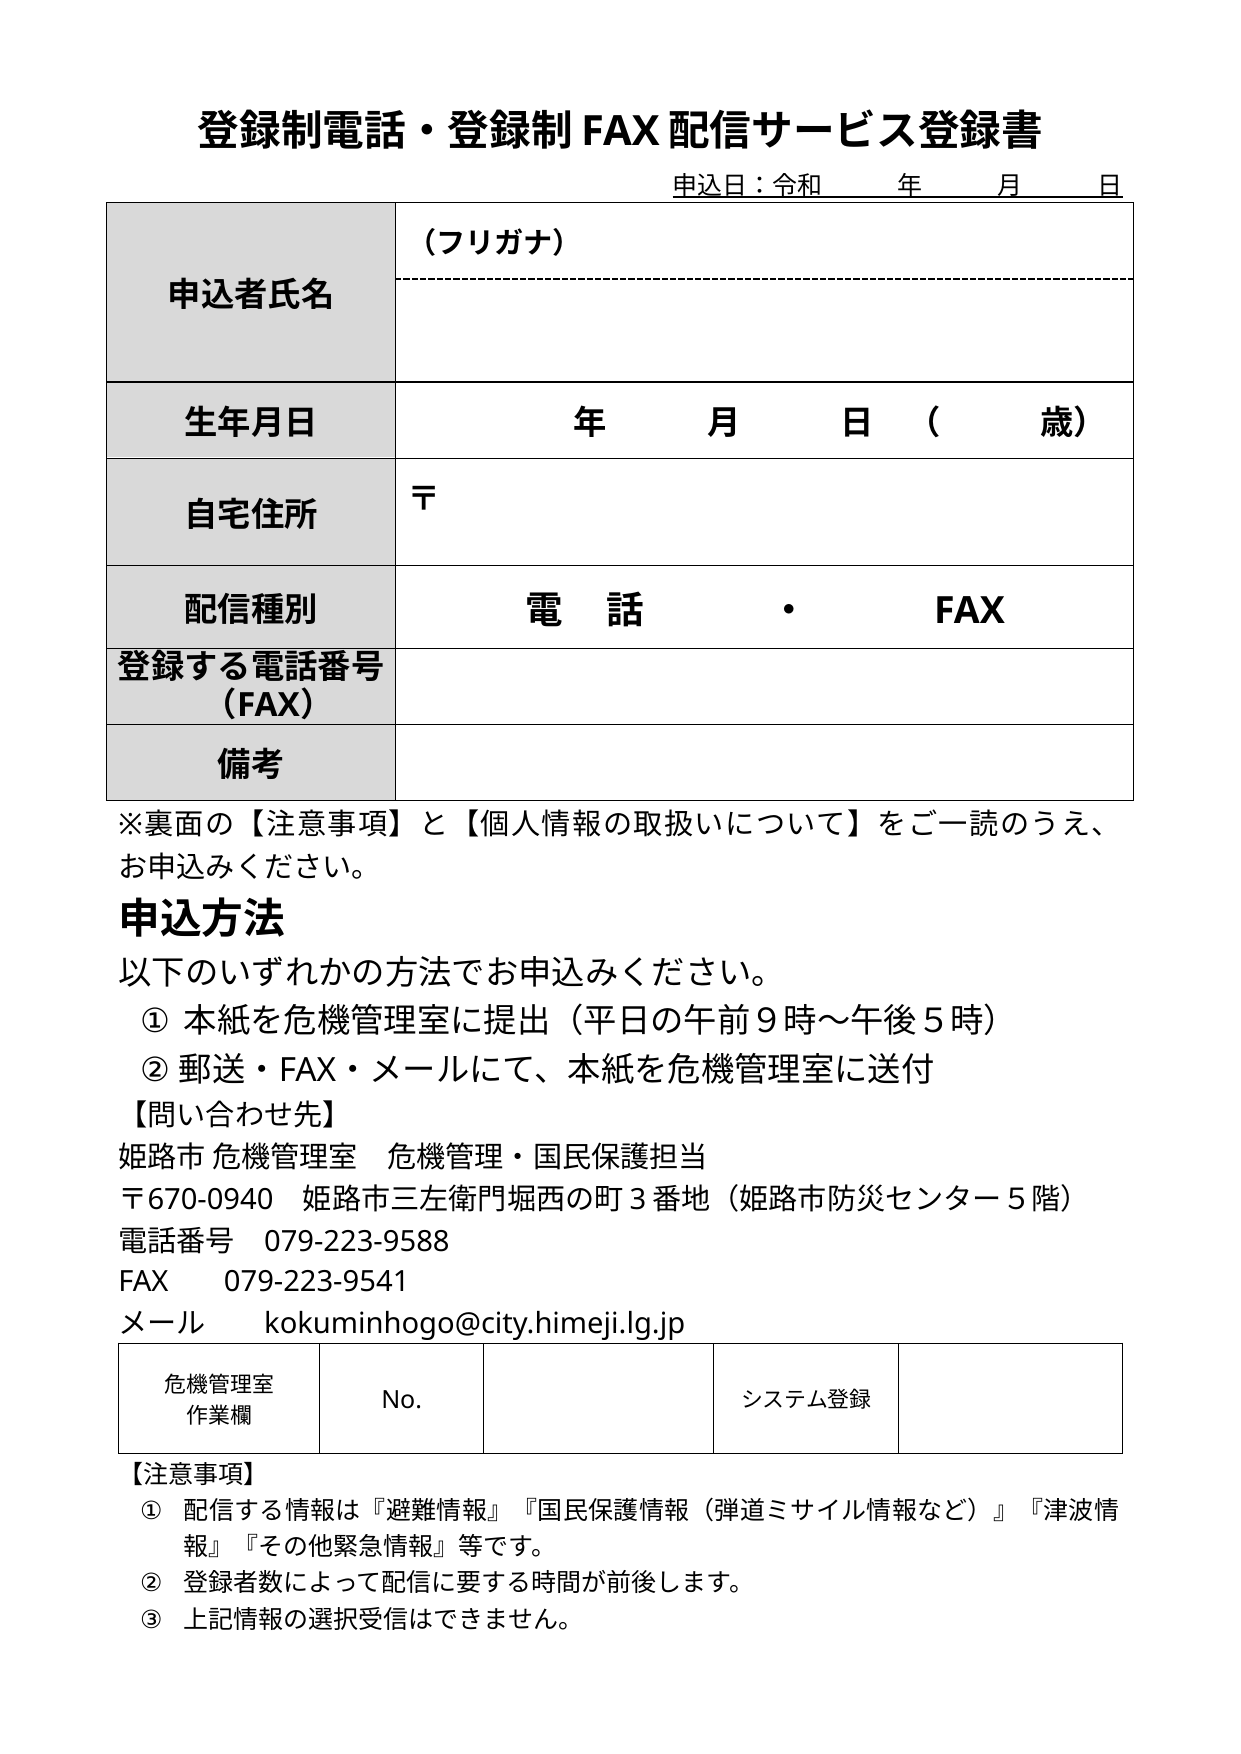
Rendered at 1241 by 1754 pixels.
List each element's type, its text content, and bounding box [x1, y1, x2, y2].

table_cell 生年月日 [107, 383, 395, 457]
table_header システム登録 [714, 1344, 898, 1453]
table_cell 〒 [396, 459, 1133, 565]
table_header [899, 1344, 1122, 1453]
list 配信する情報は『避難情報』『国民保護情報（弾道ミサイル情報など）』『津波情報』『その他緊急情報』等です。 [140, 1490, 1122, 1563]
text ※裏面の【注意事項】と【個人情報の取扱いについて】をご一読のうえ、 お申込みください。 [118, 801, 1122, 886]
table_cell [396, 649, 1133, 724]
text 【注意事項】 [118, 1454, 1122, 1490]
text 申込方法 [118, 886, 1122, 946]
table_cell 年 月 日 （ 歳） [396, 383, 1133, 457]
table_header （フリガナ） [396, 203, 1133, 278]
text FAX 079-223-9541 [118, 1260, 1078, 1300]
text 電話番号 079-223-9588 [118, 1218, 1078, 1260]
text メール kokuminhogo@city.himeji.lg.jp [118, 1300, 1078, 1342]
table_header 危機管理室 作業欄 [119, 1344, 319, 1453]
table_cell 登録する電話番号 （FAX） [107, 649, 395, 724]
text 登録制電話・登録制FAX配信サービス登録書 [118, 89, 1122, 164]
text 【問い合わせ先】 [118, 1091, 1122, 1133]
list 登録者数によって配信に要する時間が前後します。 [140, 1563, 1122, 1599]
list 上記情報の選択受信はできません。 [140, 1599, 1122, 1635]
table_cell 配信種別 [107, 566, 395, 648]
list 本紙を危機管理室に提出（平日の午前９時～午後５時） [140, 994, 1122, 1043]
text 姫路市 危機管理室 危機管理・国民保護担当 [118, 1133, 1122, 1176]
table_header [484, 1344, 713, 1453]
text 以下のいずれかの方法でお申込みください。 [118, 946, 1122, 994]
table_cell 自宅住所 [107, 459, 395, 565]
table_header 申込者氏名 [107, 203, 395, 381]
table_cell 備考 [107, 725, 395, 800]
text 〒670-0940 姫路市三左衛門堀西の町3番地（姫路市防災センター５階） [118, 1176, 1122, 1218]
table_cell 電話 ・ FAX [396, 566, 1133, 648]
table_header No. [320, 1344, 483, 1453]
text 申込日：令和 年 月 日 [118, 164, 1122, 202]
table_cell [396, 725, 1133, 800]
table_cell [396, 278, 1133, 381]
text ② 郵送・FAX・メールにて、本紙を危機管理室に送付 [140, 1043, 1122, 1091]
